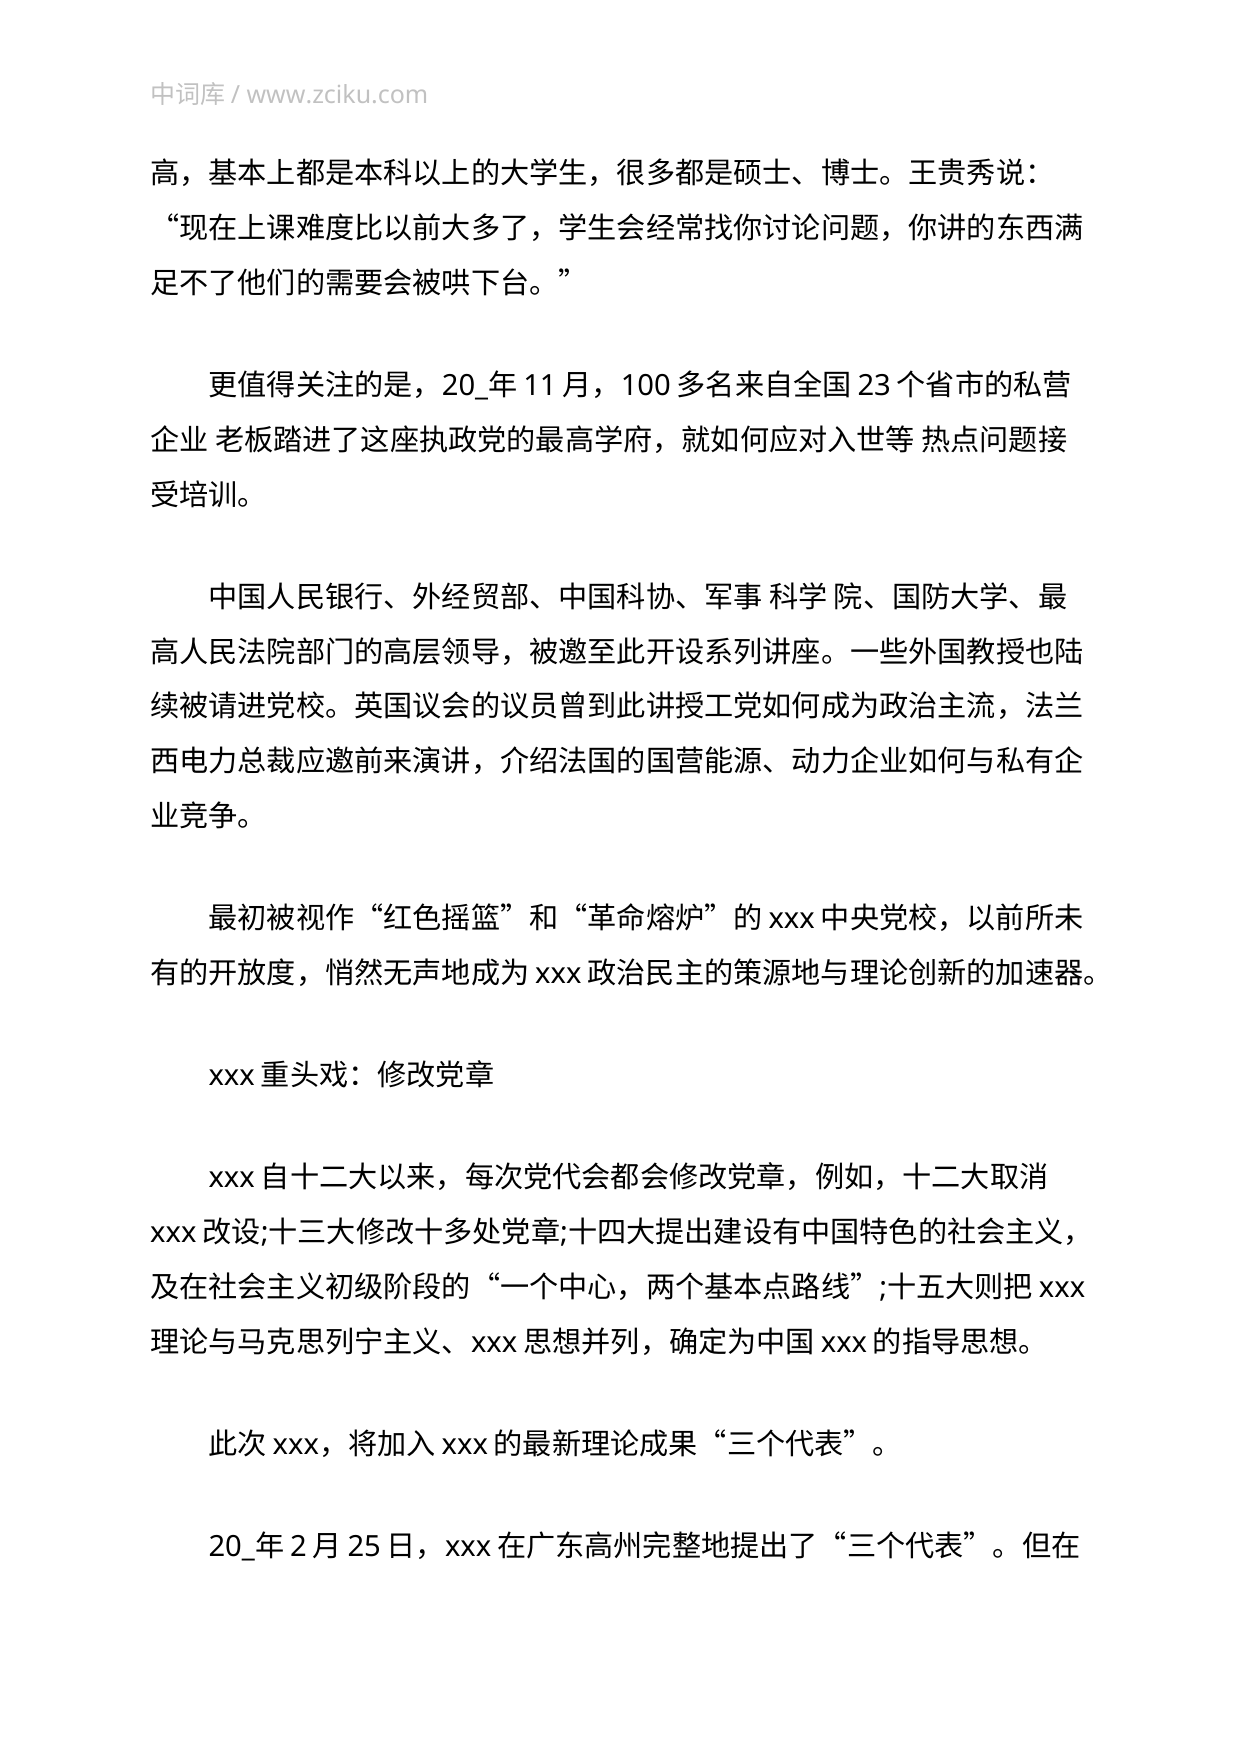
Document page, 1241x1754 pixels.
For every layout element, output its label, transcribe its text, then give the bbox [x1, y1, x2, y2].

text 更值得关注的是，20_年11月，100多名来自全国23个省市的私营 企业 老板踏进了这座执政党的最高学府，就如何应对入世等 热点问题接受培训。 [150, 362, 1090, 514]
text 中国人民银行、外经贸部、中国科协、军事 科学 院、国防大学、最高人民法院部门的高层领导，被邀至此开设系列讲座。一些外国教授也陆续被请进党校。英国议会的议员曾到此讲授工党如何成为政治主流，法兰西电力总裁应邀前来演讲，介绍法国的国营能源、动力企业如何与私有企业竞争。 [150, 573, 1090, 835]
text 最初被视作“红色摇篮”和“革命熔炉”的xxx中央党校，以前所未有的开放度，悄然无声地成为xxx政治民主的策源地与理论创新的加速器。 [150, 894, 1090, 992]
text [150, 150, 1090, 302]
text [150, 1522, 1090, 1565]
text xxx自十二大以来，每次党代会都会修改党章，例如，十二大取消xxx改设;十三大修改十多处党章;十四大提出建设有中国特色的社会主义，及在社会主义初级阶段的“一个中心，两个基本点路线”;十五大则把xxx理论与马克思列宁主义、xxx思想并列，确定为中国xxx的指导思想。 [150, 1153, 1090, 1361]
text xxx重头戏：修改党章 [150, 1052, 1090, 1094]
text 此次xxx，将加入xxx的最新理论成果“三个代表”。 [150, 1421, 1090, 1463]
